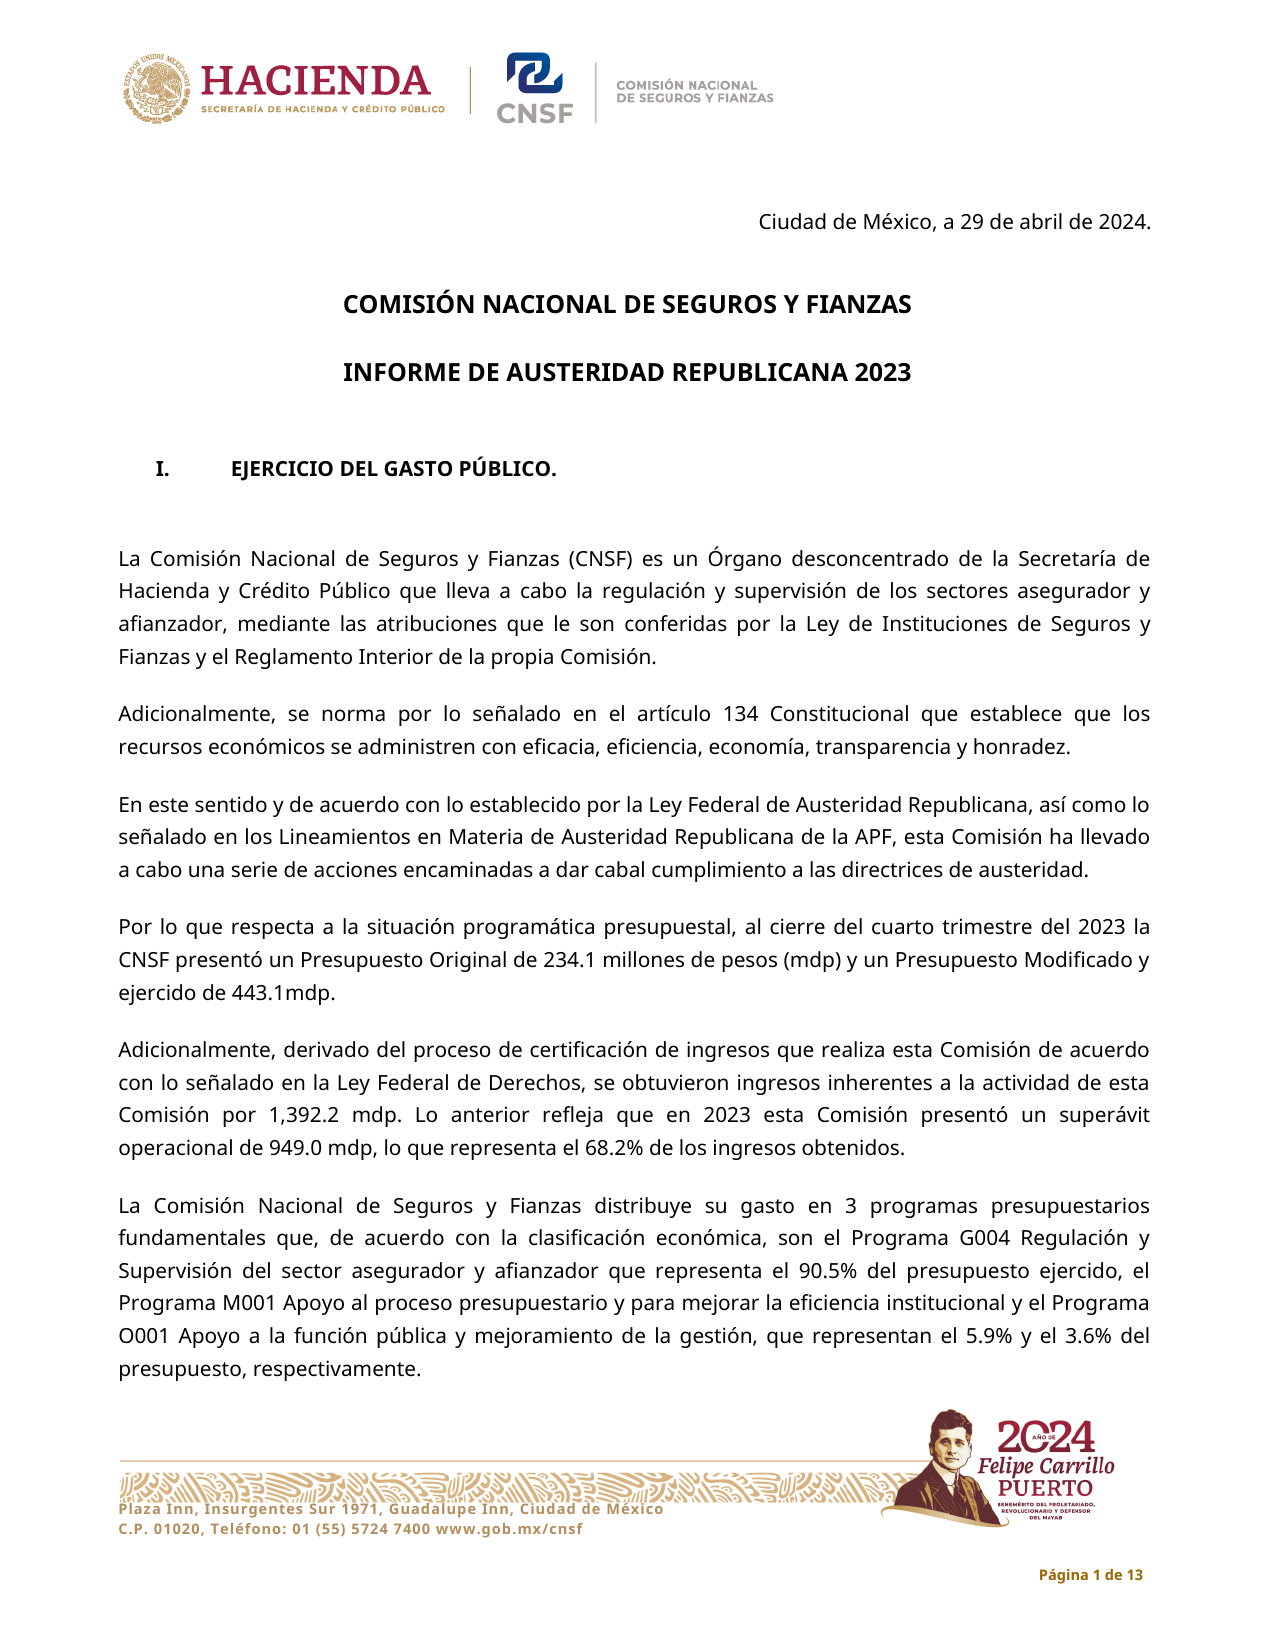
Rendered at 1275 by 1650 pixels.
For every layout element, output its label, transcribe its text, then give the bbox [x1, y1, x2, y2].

text Ciudad de México, a 29 de abril de 2024. [118, 207, 1152, 235]
text Por lo que respecta a la situación programática presupuestal, al cierre del cuarto trimestre del 2023 la CNSF presentó un Presupuesto Original de 234.1 millones de pesos (mdp) y un Presupuesto Modificado y ejercido de 443.1mdp. [118, 912, 1152, 1006]
text En este sentido y de acuerdo con lo establecido por la Ley Federal de Austeridad Republicana, así como lo señalado en los Lineamientos en Materia de Austeridad Republicana de la APF, esta Comisión ha llevado a cabo una serie de acciones encaminadas a dar cabal cumplimiento a las directrices de austeridad. [118, 790, 1152, 883]
text La Comisión Nacional de Seguros y Fianzas distribuye su gasto en 3 programas presupuestarios fundamentales que, de acuerdo con la clasificación económica, son el Programa G004 Regulación y Supervisión del sector asegurador y afianzador que representa el 90.5% del presupuesto ejercido, el Programa M001 Apoyo al proceso presupuestario y para mejorar la eficiencia institucional y el Programa O001 Apoyo a la función pública y mejoramiento de la gestión, que representan el 5.9% y el 3.6% del presupuesto, respectivamente. [118, 1191, 1152, 1382]
list EJERCICIO DEL GASTO PÚBLICO. [156, 454, 1146, 482]
picture [6, 0, 1228, 1592]
text COMISIÓN NACIONAL DE SEGUROS Y FIANZAS [103, 286, 1152, 321]
text Adicionalmente, derivado del proceso de certificación de ingresos que realiza esta Comisión de acuerdo con lo señalado en la Ley Federal de Derechos, se obtuvieron ingresos inherentes a la actividad de esta Comisión por 1,392.2 mdp. Lo anterior refleja que en 2023 esta Comisión presentó un superávit operacional de 949.0 mdp, lo que representa el 68.2% de los ingresos obtenidos. [118, 1035, 1152, 1162]
text La Comisión Nacional de Seguros y Fianzas (CNSF) es un Órgano desconcentrado de la Secretaría de Hacienda y Crédito Público que lleva a cabo la regulación y supervisión de los sectores asegurador y afianzador, mediante las atribuciones que le son conferidas por la Ley de Instituciones de Seguros y Fianzas y el Reglamento Interior de la propia Comisión. [118, 544, 1152, 670]
text Adicionalmente, se norma por lo señalado en el artículo 134 Constitucional que establece que los recursos económicos se administren con eficacia, eficiencia, economía, transparencia y honradez. [118, 699, 1152, 761]
text INFORME DE AUSTERIDAD REPUBLICANA 2023 [103, 354, 1152, 389]
